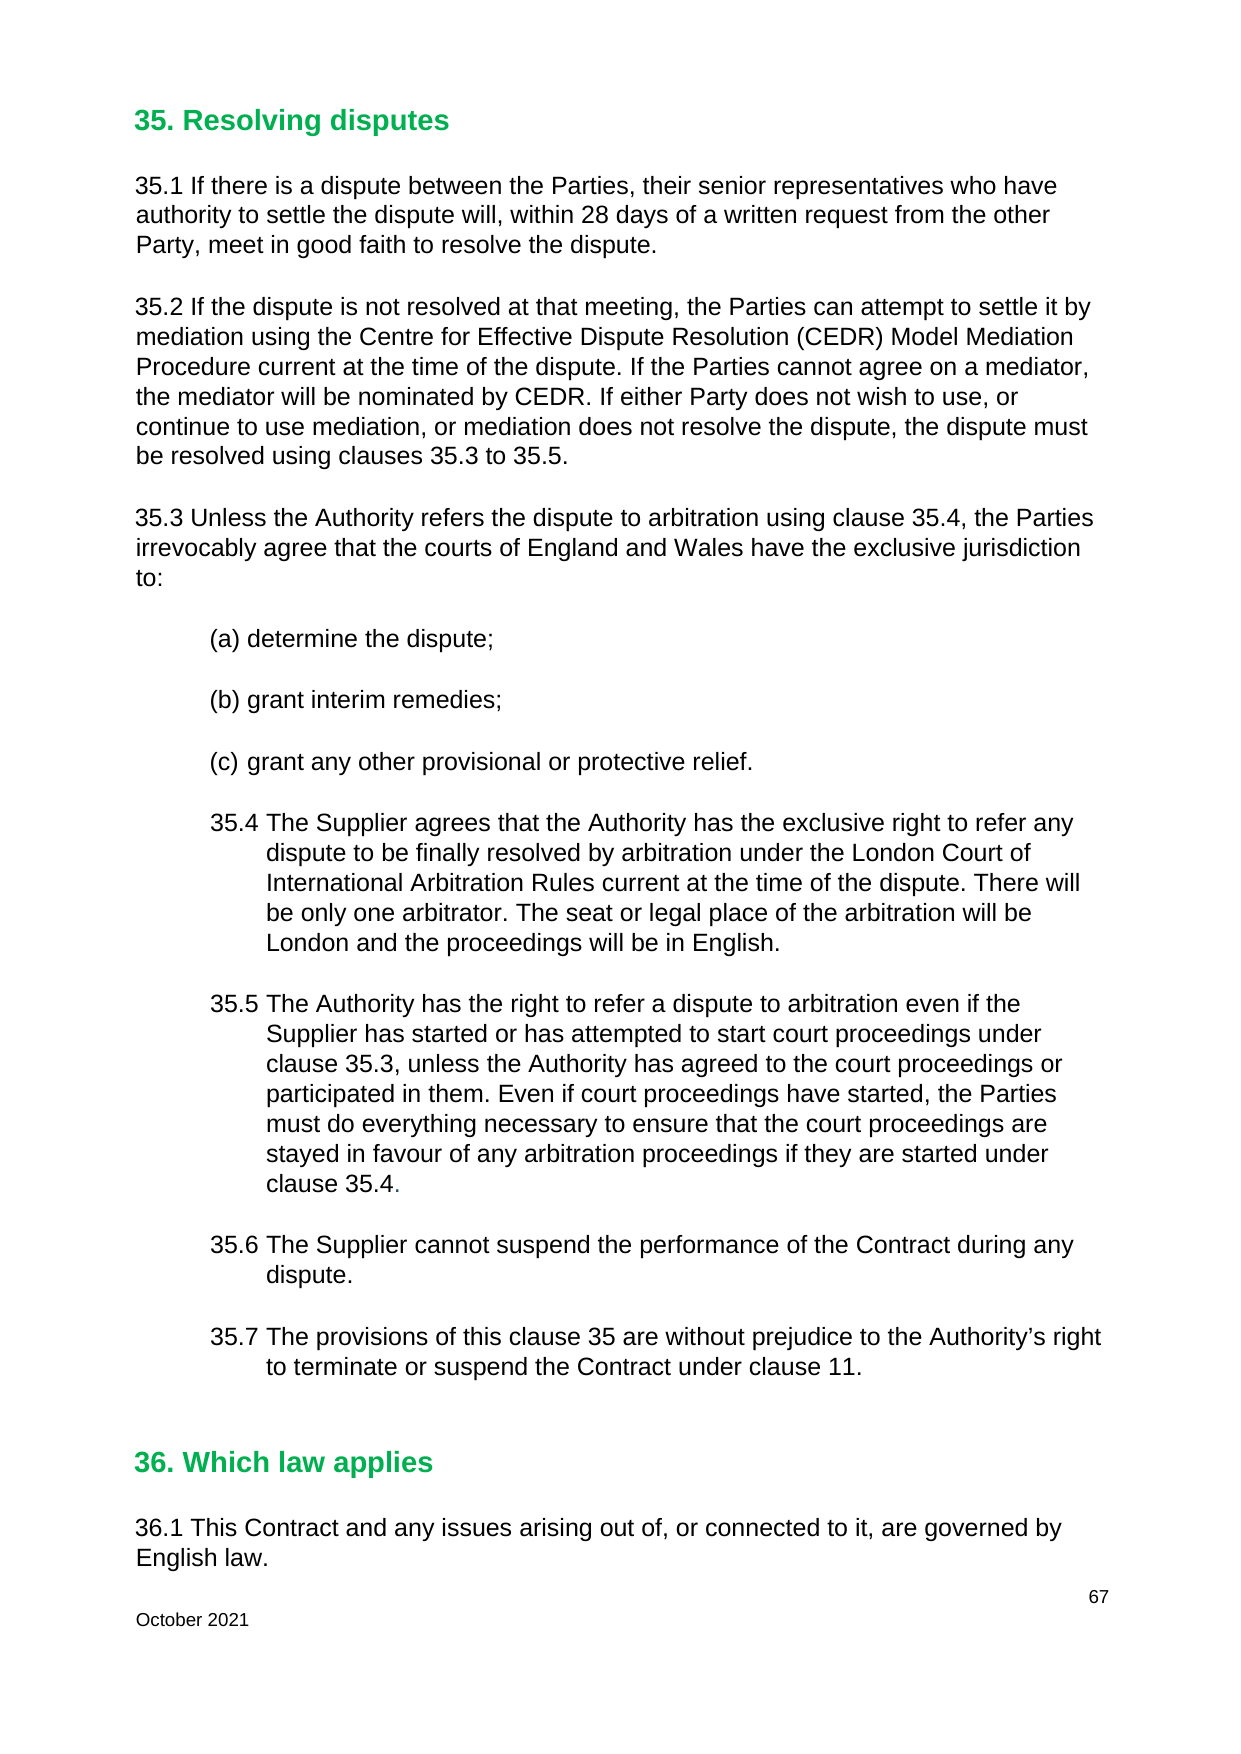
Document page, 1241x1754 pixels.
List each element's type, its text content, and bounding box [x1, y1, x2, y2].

subtitle 36. Which law applies [134, 1446, 1109, 1479]
list The Supplier cannot suspend the performance of the Contract during any dispute. [210, 1230, 1109, 1289]
list grant interim remedies; [209, 686, 1109, 714]
list The Authority has the right to refer a dispute to arbitration even if the Supplier has started or has attempted to start court proceedings under clause 35.3, unless the Authority has agreed to the court proceedings or participated in them. Even if court proceedings have started, the Parties must do everything necessary to ensure that the court proceedings are stayed in favour of any arbitration proceedings if they are started under clause 35.4. [210, 989, 1109, 1198]
text 35.2 If the dispute is not resolved at that meeting, the Parties can attempt to settle it by mediation using the Centre for Effective Dispute Resolution (CEDR) Model Mediation Procedure current at the time of the dispute. If the Parties cannot agree on a mediator, the mediator will be nominated by CEDR. If either Party does not wish to use, or continue to use mediation, or mediation does not resolve the dispute, the dispute must be resolved using clauses 35.3 to 35.5. [134, 292, 1109, 470]
list The provisions of this clause 35 are without prejudice to the Authority’s right to terminate or suspend the Contract under clause 11. [210, 1322, 1109, 1380]
text 36.1 This Contract and any issues arising out of, or connected to it, are governed by English law. [134, 1513, 1109, 1571]
list grant any other provisional or protective relief. [209, 747, 1109, 776]
text 35.1 If there is a dispute between the Parties, their senior representatives who have authority to settle the dispute will, within 28 days of a written request from the other Party, meet in good faith to resolve the dispute. [134, 171, 1109, 259]
subtitle 35. Resolving disputes [134, 103, 1109, 137]
list determine the dispute; [209, 624, 1109, 653]
list The Supplier agrees that the Authority has the exclusive right to refer any dispute to be finally resolved by arbitration under the London Court of International Arbitration Rules current at the time of the dispute. There will be only one arbitrator. The seat or legal place of the arbitration will be London and the proceedings will be in English. [210, 808, 1109, 957]
text 35.3 Unless the Authority refers the dispute to arbitration using clause 35.4, the Parties irrevocably agree that the courts of England and Wales have the exclusive jurisdiction to: [134, 503, 1109, 591]
